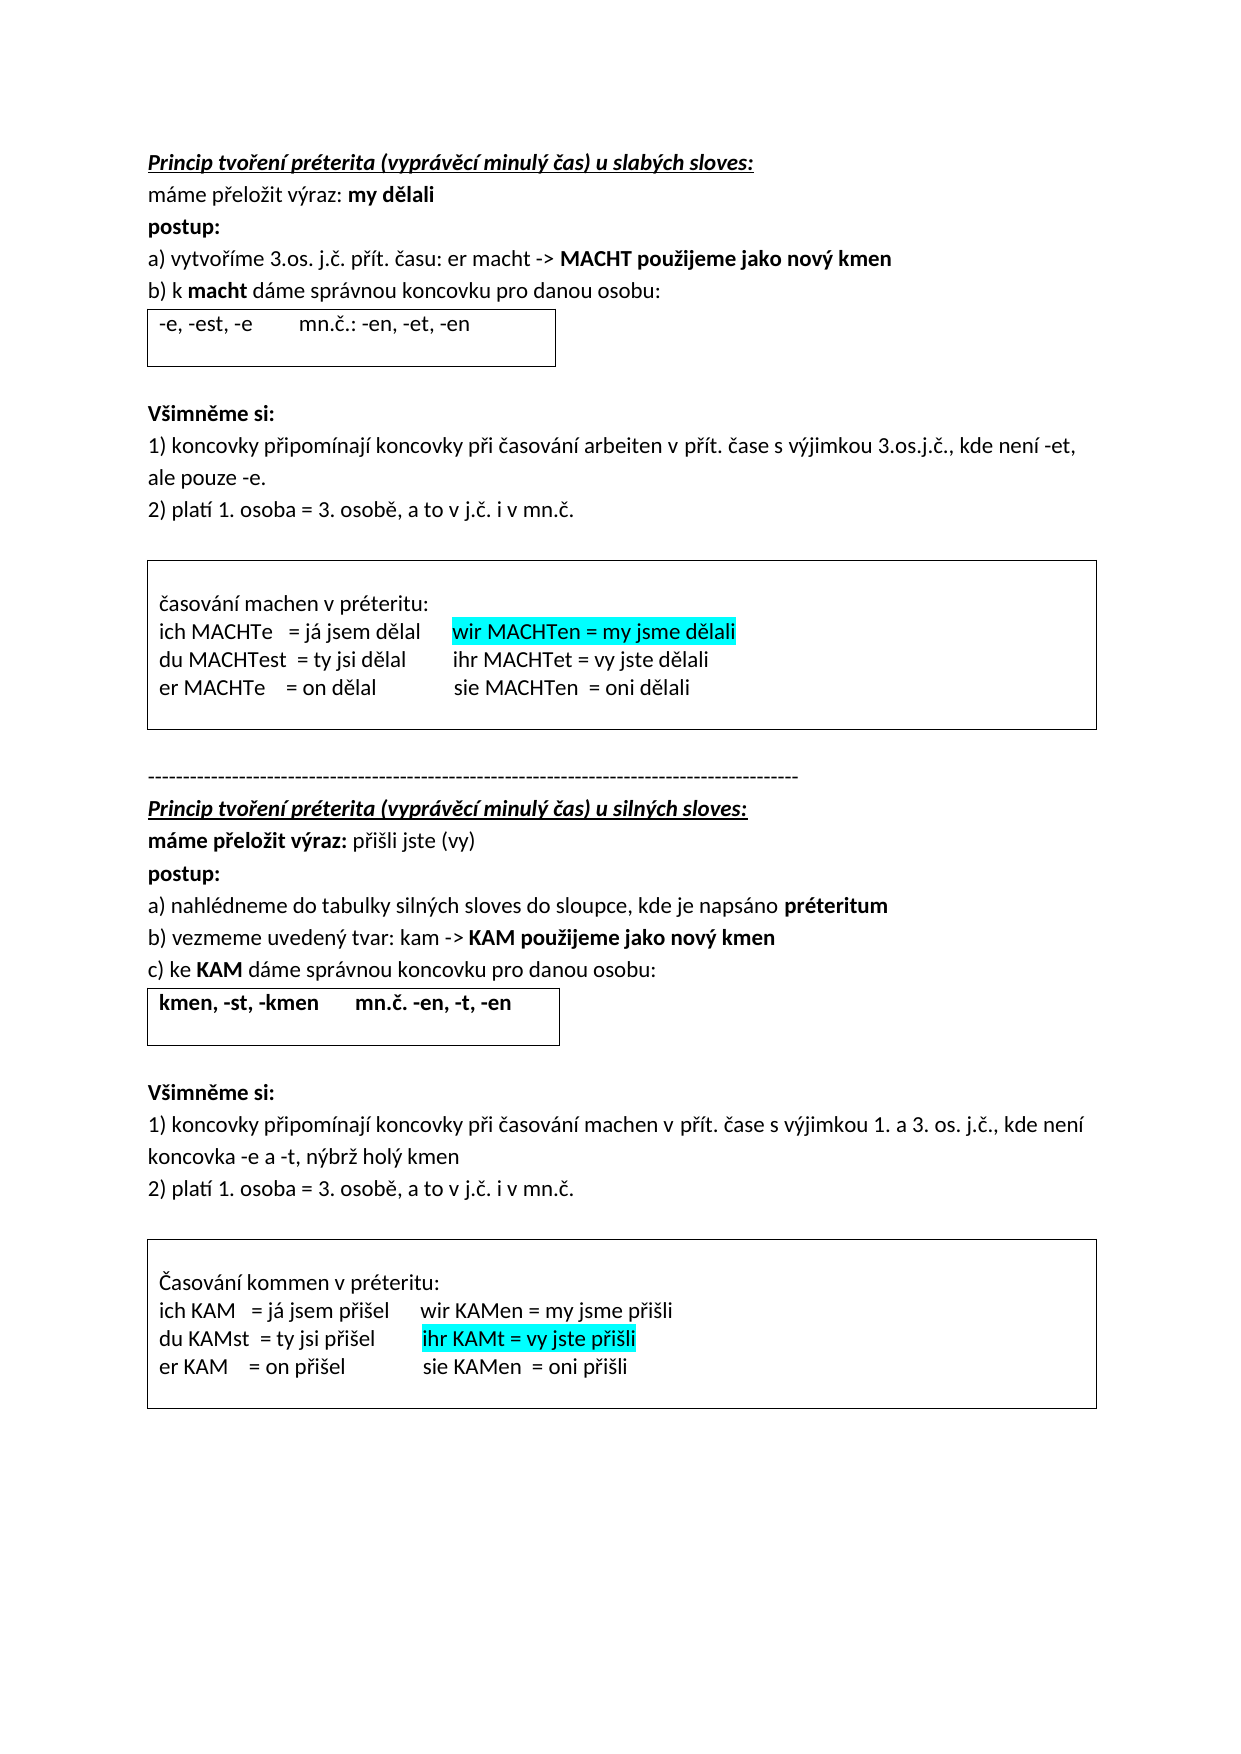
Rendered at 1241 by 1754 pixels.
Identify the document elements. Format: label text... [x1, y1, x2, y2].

table_header -e, -est, -e mn.č.: -en, -et, -en [148, 310, 555, 366]
text máme přeložit výraz: přišli jste (vy) [148, 827, 1093, 854]
text a) vytvoříme 3.os. j.č. přít. času: er macht -> MACHT použijeme jako nový kmen [148, 244, 1093, 272]
text a) nahlédneme do tabulky silných sloves do sloupce, kde je napsáno préteritum [148, 891, 1093, 919]
text Všimněme si: [148, 1078, 1093, 1106]
text 2) platí 1. osoba = 3. osobě, a to v j.č. i v mn.č. [148, 1174, 1093, 1202]
text 1) koncovky připomínají koncovky při časování machen v přít. čase s výjimkou 1. a 3. os. j.č., kde není koncovka -e a -t, nýbrž holý kmen [148, 1110, 1093, 1170]
text 2) platí 1. osoba = 3. osobě, a to v j.č. i v mn.č. [148, 495, 1093, 523]
text b) k macht dáme správnou koncovku pro danou osobu: [148, 276, 1093, 304]
text --------------------------------------------------------------------------------------------- [148, 762, 1093, 790]
text postup: [148, 212, 1093, 240]
text Všimněme si: [148, 399, 1093, 427]
text b) vezmeme uvedený tvar: kam -> KAM použijeme jako nový kmen [148, 923, 1093, 951]
text 1) koncovky připomínají koncovky při časování arbeiten v přít. čase s výjimkou 3.os.j.č., kde není -et, ale pouze -e. [148, 431, 1093, 491]
table_header časování machen v préteritu: ich MACHTe = já jsem dělal wir MACHTen = my jsme dělali du MACHTest = ty jsi dělal ihr MACHTet = vy jste dělali er MACHTe = on dělal sie MACHTen = oni dělali [148, 561, 1096, 729]
table_header kmen, -st, -kmen mn.č. -en, -t, -en [148, 989, 559, 1044]
text postup: [148, 859, 1093, 887]
text Princip tvoření préterita (vyprávěcí minulý čas) u slabých sloves: [148, 148, 1093, 176]
text máme přeložit výraz: my dělali [148, 180, 1093, 208]
table_header Časování kommen v préteritu: ich KAM = já jsem přišel wir KAMen = my jsme přišli du KAMst = ty jsi přišel ihr KAMt = vy jste přišli er KAM = on přišel sie KAMen = oni přišli [148, 1240, 1096, 1408]
text Princip tvoření préterita (vyprávěcí minulý čas) u silných sloves: [148, 794, 1093, 822]
text c) ke KAM dáme správnou koncovku pro danou osobu: [148, 955, 1093, 983]
